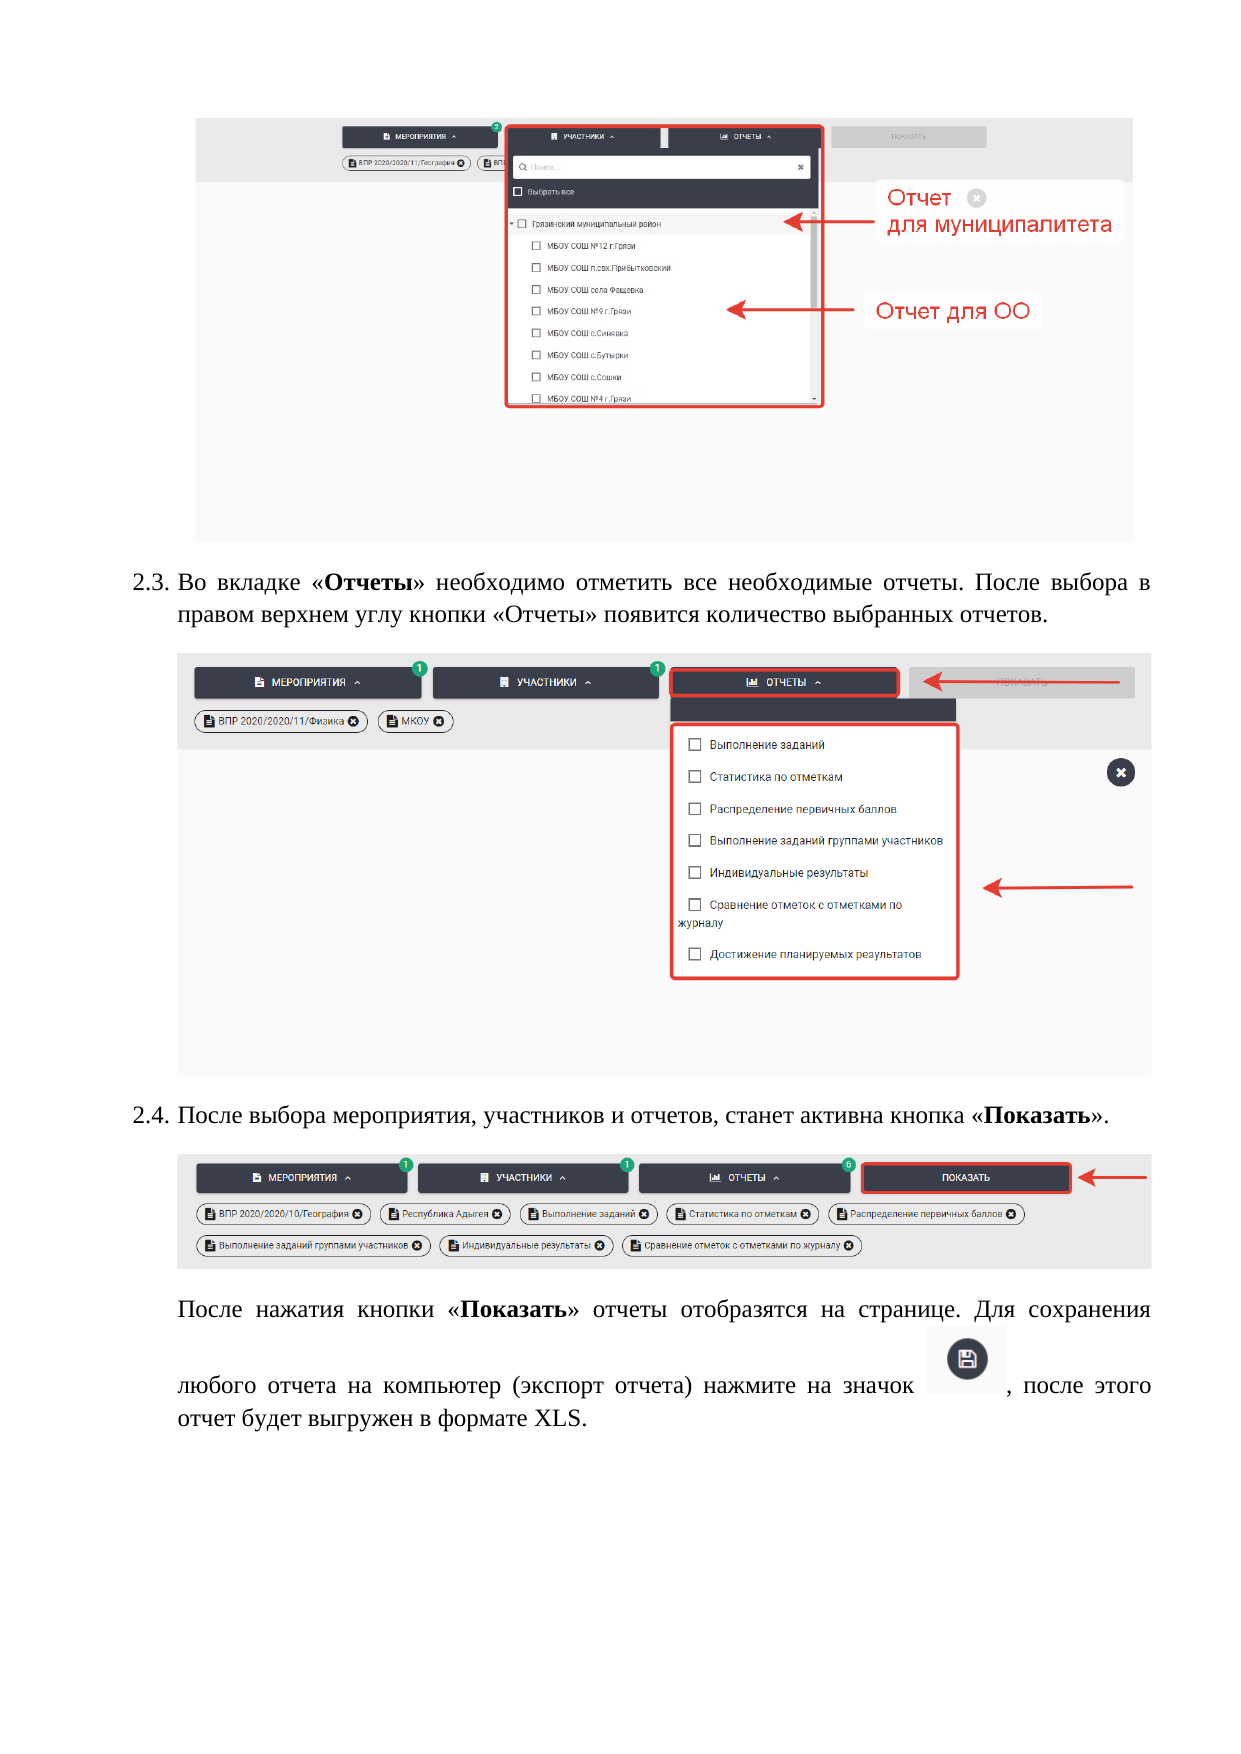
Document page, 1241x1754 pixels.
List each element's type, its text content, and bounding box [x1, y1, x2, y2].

text После нажатия кнопки «Показать» отчеты отобразятся на странице. Для сохранения любого отчета на компьютер (экспорт отчета) нажмите на значок , после этого отчет будет выгружен в формате XLS. [177, 1294, 1152, 1432]
picture [177, 653, 1152, 1076]
picture [177, 1154, 1152, 1269]
picture [195, 118, 1134, 542]
picture [926, 1326, 1006, 1394]
list После выбора мероприятия, участников и отчетов, станет активна кнопка «Показать». [132, 1100, 1152, 1129]
list Во вкладке «Отчеты» необходимо отметить все необходимые отчеты. После выбора в правом верхнем углу кнопки «Отчеты» появится количество выбранных отчетов. [132, 567, 1152, 628]
